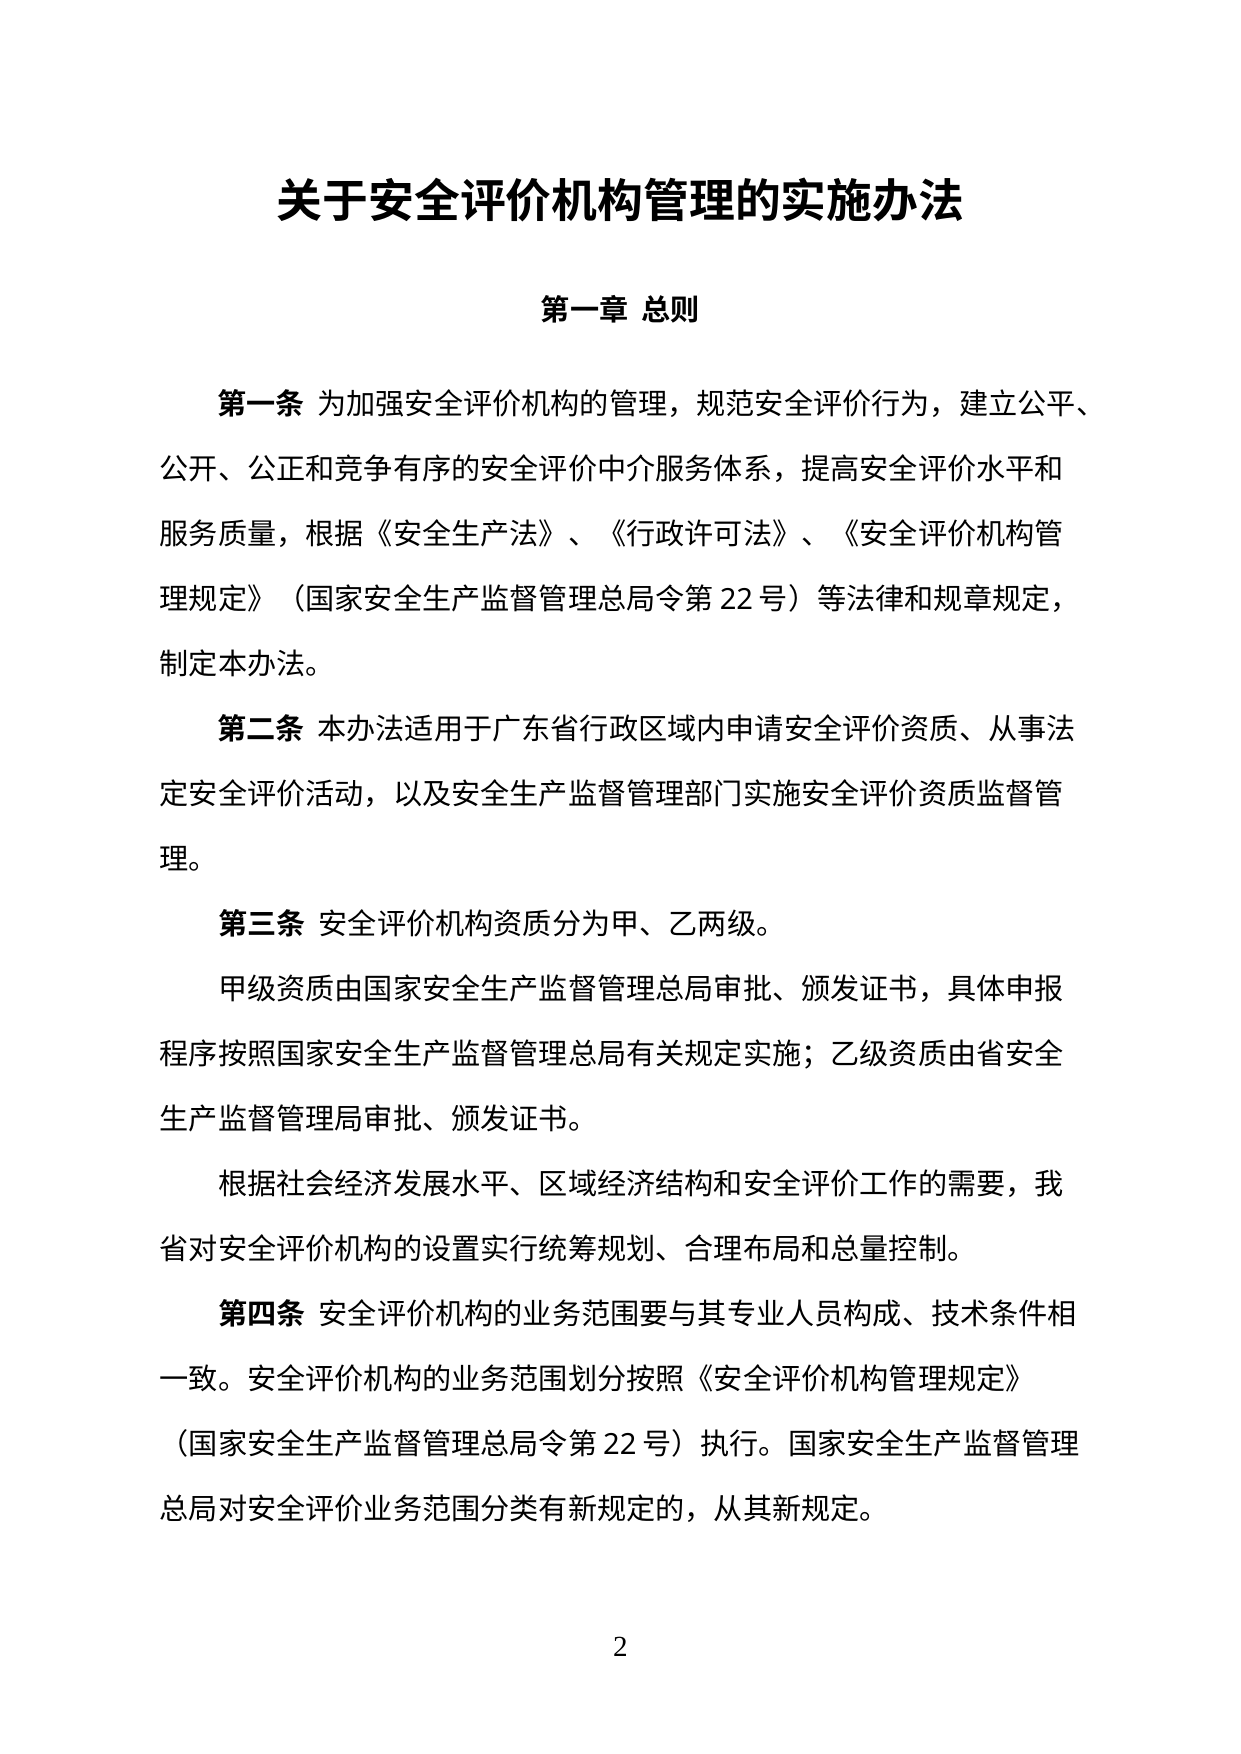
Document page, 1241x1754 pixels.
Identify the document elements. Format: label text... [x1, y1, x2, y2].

text 根据社会经济发展水平、区域经济结构和安全评价工作的需要，我省对安全评价机构的设置实行统筹规划、合理布局和总量控制。 [159, 1149, 1081, 1279]
text 关于安全评价机构管理的实施办法 [159, 149, 1081, 246]
text 第三条 安全评价机构资质分为甲、乙两级。 [159, 889, 1081, 954]
text 第一条 为加强安全评价机构的管理，规范安全评价行为，建立公平、公开、公正和竞争有序的安全评价中介服务体系，提高安全评价水平和服务质量，根据《安全生产法》、《行政许可法》、《安全评价机构管理规定》（国家安全生产监督管理总局令第22号）等法律和规章规定，制定本办法。 [159, 369, 1081, 694]
text 第一章 总则 [159, 275, 1081, 340]
text 第四条 安全评价机构的业务范围要与其专业人员构成、技术条件相一致。安全评价机构的业务范围划分按照《安全评价机构管理规定》（国家安全生产监督管理总局令第22号）执行。国家安全生产监督管理总局对安全评价业务范围分类有新规定的，从其新规定。 [159, 1279, 1081, 1539]
text 第二条 本办法适用于广东省行政区域内申请安全评价资质、从事法定安全评价活动，以及安全生产监督管理部门实施安全评价资质监督管理。 [159, 694, 1081, 889]
text 甲级资质由国家安全生产监督管理总局审批、颁发证书，具体申报程序按照国家安全生产监督管理总局有关规定实施；乙级资质由省安全生产监督管理局审批、颁发证书。 [159, 954, 1081, 1149]
